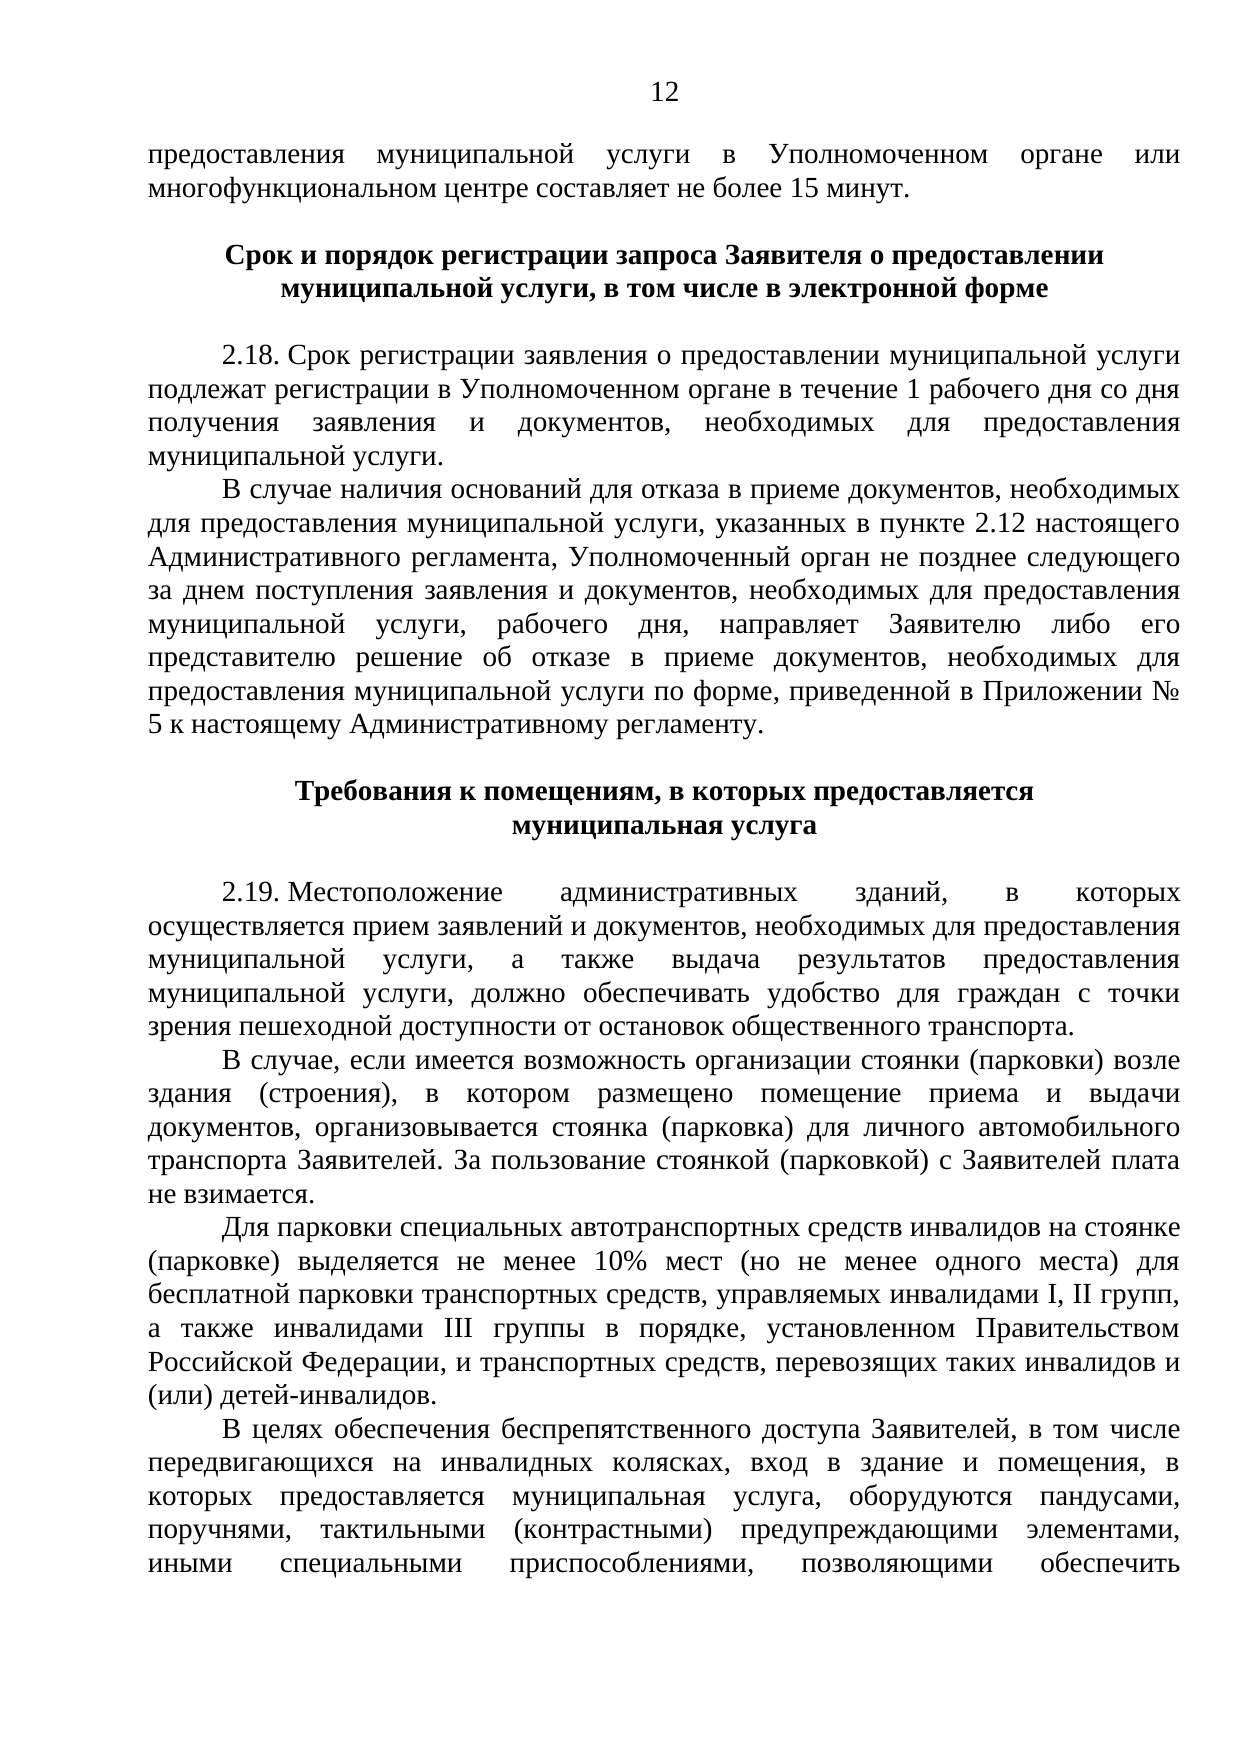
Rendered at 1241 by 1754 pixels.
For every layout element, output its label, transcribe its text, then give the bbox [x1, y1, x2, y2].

text В случае наличия оснований для отказа в приеме документов, необходимых для предоставления муниципальной услуги, указанных в пункте 2.12 настоящего Административного регламента, Уполномоченный орган не позднее следующего за днем поступления заявления и документов, необходимых для предоставления муниципальной услуги, рабочего дня, направляет Заявителю либо его представителю решение об отказе в приеме документов, необходимых для предоставления муниципальной услуги по форме, приведенной в Приложении № 5 к настоящему Административному регламенту. [148, 472, 1181, 740]
text муниципальная услуга [148, 807, 1181, 841]
text В случае, если имеется возможность организации стоянки (парковки) возле здания (строения), в котором размещено помещение приема и выдачи документов, организовывается стоянка (парковка) для личного автомобильного транспорта Заявителей. За пользование стоянкой (парковкой) с Заявителей плата не взимается. [148, 1042, 1181, 1209]
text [148, 1411, 1181, 1578]
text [148, 136, 1181, 203]
text Требования к помещениям, в которых предоставляется [148, 773, 1181, 807]
text 2.18. Срок регистрации заявления о предоставлении муниципальной услуги подлежат регистрации в Уполномоченном органе в течение 1 рабочего дня со дня получения заявления и документов, необходимых для предоставления муниципальной услуги. [148, 337, 1181, 472]
text Срок и порядок регистрации запроса Заявителя о предоставлении муниципальной услуги, в том числе в электронной форме [148, 237, 1181, 304]
text Для парковки специальных автотранспортных средств инвалидов на стоянке (парковке) выделяется не менее 10% мест (но не менее одного места) для бесплатной парковки транспортных средств, управляемых инвалидами I, II групп, а также инвалидами III группы в порядке, установленном Правительством Российской Федерации, и транспортных средств, перевозящих таких инвалидов и (или) детей-инвалидов. [148, 1209, 1181, 1411]
text 2.19. Местоположение административных зданий, в которых осуществляется прием заявлений и документов, необходимых для предоставления муниципальной услуги, а также выдача результатов предоставления муниципальной услуги, должно обеспечивать удобство для граждан с точки зрения пешеходной доступности от остановок общественного транспорта. [148, 874, 1181, 1042]
